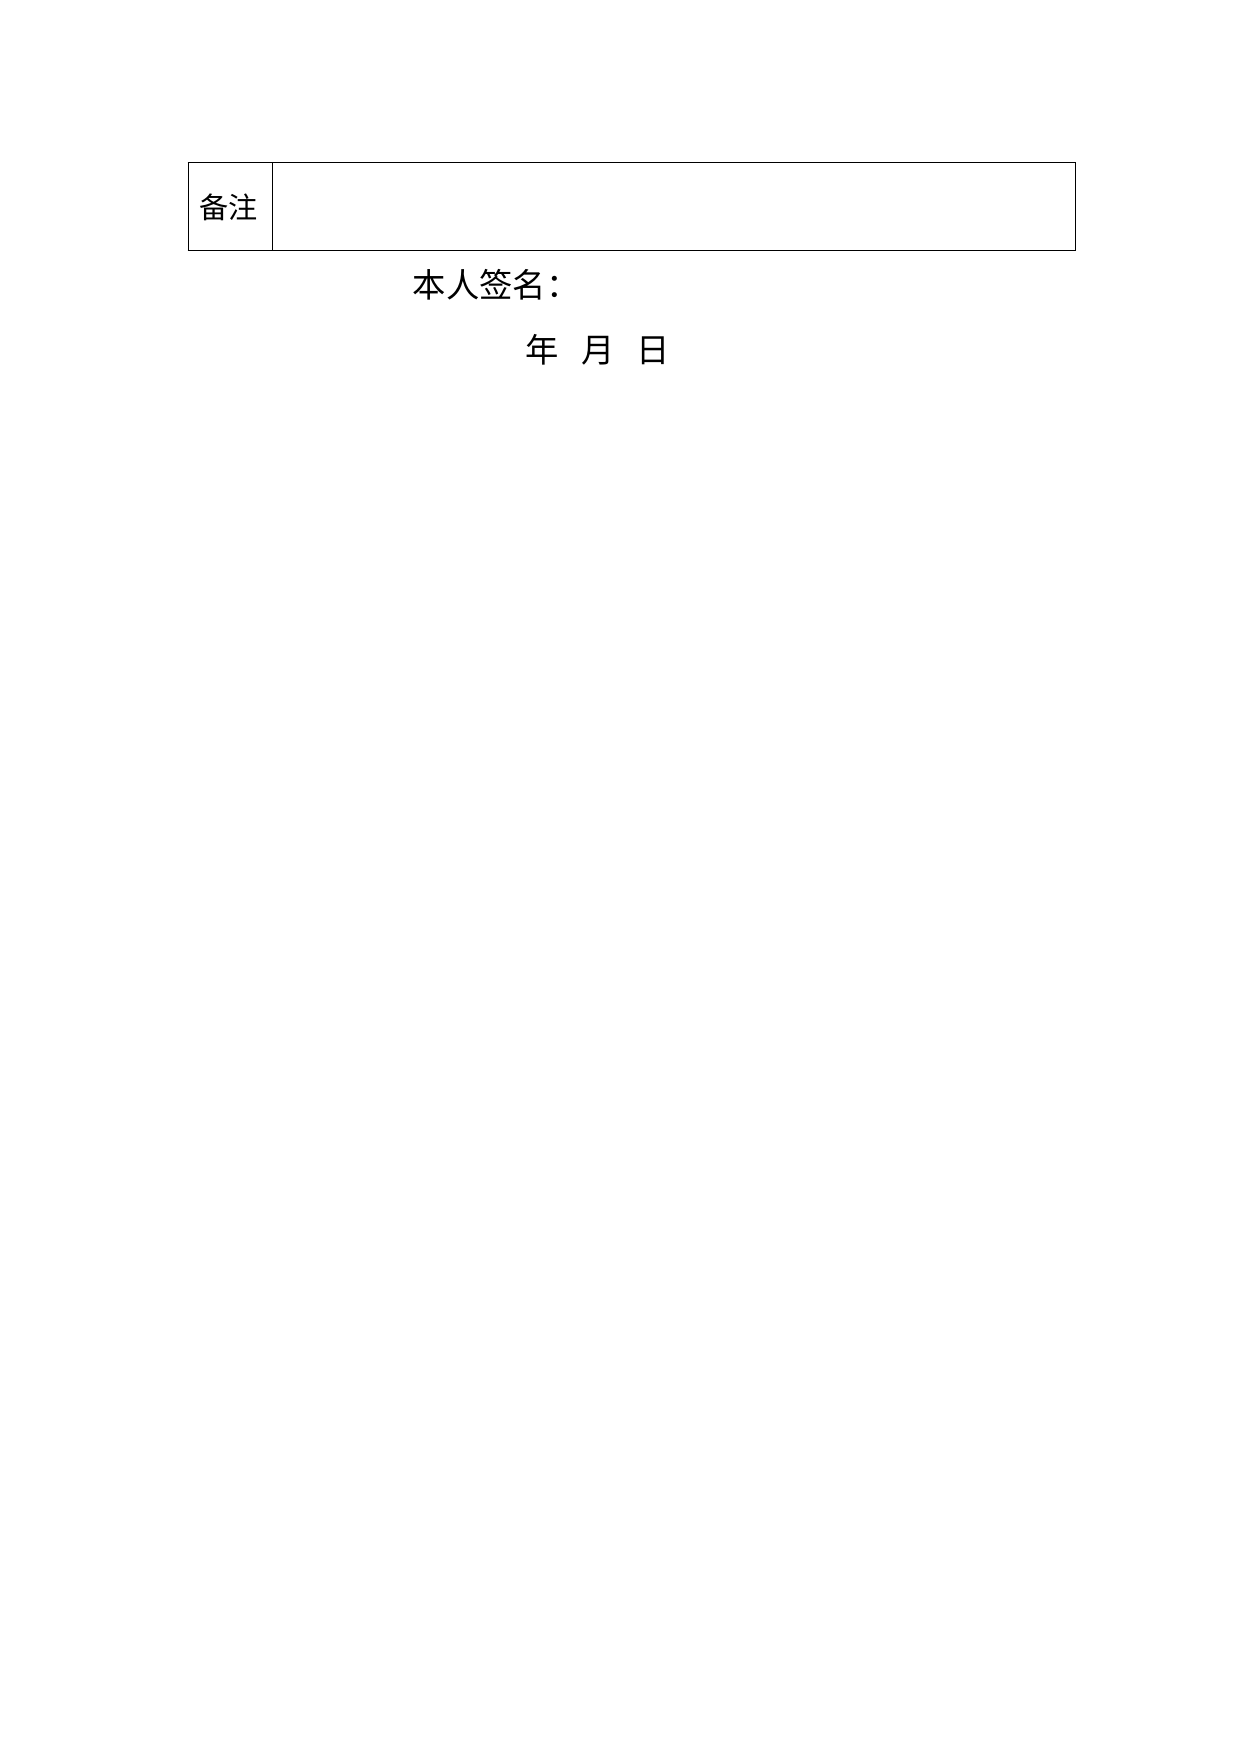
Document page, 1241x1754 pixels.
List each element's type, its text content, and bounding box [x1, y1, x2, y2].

table_cell [273, 163, 1075, 249]
table_cell 备注 [189, 163, 272, 249]
list 本人签名： [187, 251, 1053, 316]
list 年 月 日 [187, 316, 1053, 381]
